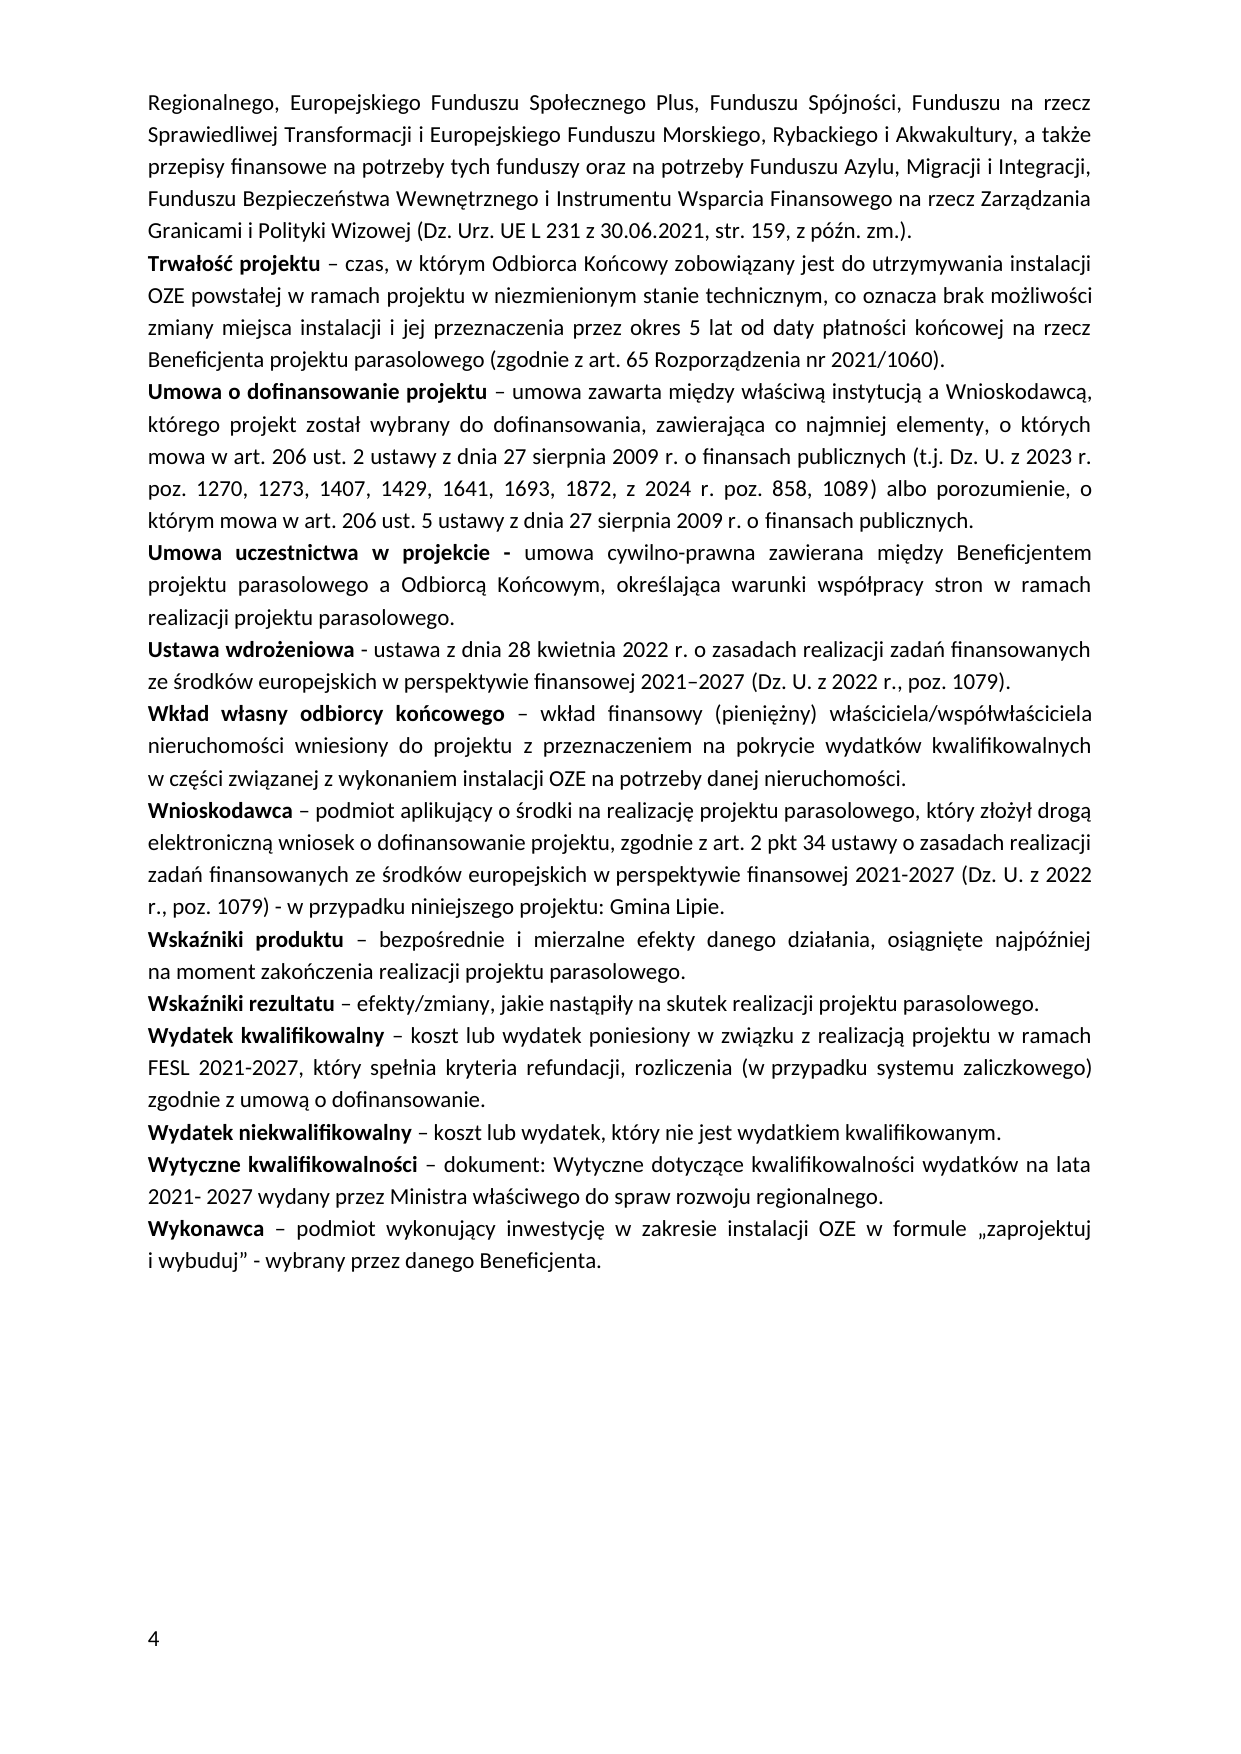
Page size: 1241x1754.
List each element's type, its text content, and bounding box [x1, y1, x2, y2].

text Wnioskodawca – podmiot aplikujący o środki na realizację projektu parasolowego, który złożył drogą elektroniczną wniosek o dofinansowanie projektu, zgodnie z art. 2 pkt 34 ustawy o zasadach realizacji zadań finansowanych ze środków europejskich w perspektywie finansowej 2021-2027 (Dz. U. z 2022 r., poz. 1079) - w przypadku niniejszego projektu: Gmina Lipie. [148, 796, 1093, 921]
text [148, 88, 1093, 244]
text Wydatek niekwalifikowalny – koszt lub wydatek, który nie jest wydatkiem kwalifikowanym. [148, 1118, 1093, 1146]
text Wkład własny odbiorcy końcowego – wkład finansowy (pieniężny) właściciela/współwłaściciela nieruchomości wniesiony do projektu z przeznaczeniem na pokrycie wydatków kwalifikowalnych w części związanej z wykonaniem instalacji OZE na potrzeby danej nieruchomości. [148, 699, 1093, 792]
text Wskaźniki produktu – bezpośrednie i mierzalne efekty danego działania, osiągnięte najpóźniej na moment zakończenia realizacji projektu parasolowego. [148, 925, 1093, 985]
text Wytyczne kwalifikowalności – dokument: Wytyczne dotyczące kwalifikowalności wydatków na lata 2021- 2027 wydany przez Ministra właściwego do spraw rozwoju regionalnego. [148, 1150, 1093, 1210]
text Umowa uczestnictwa w projekcie - umowa cywilno-prawna zawierana między Beneficjentem projektu parasolowego a Odbiorcą Końcowym, określająca warunki współpracy stron w ramach realizacji projektu parasolowego. [148, 538, 1093, 631]
text Wskaźniki rezultatu – efekty/zmiany, jakie nastąpiły na skutek realizacji projektu parasolowego. [148, 989, 1093, 1017]
text Wykonawca – podmiot wykonujący inwestycję w zakresie instalacji OZE w formule „zaprojektuj i wybuduj” - wybrany przez danego Beneficjenta. [148, 1214, 1093, 1274]
text Umowa o dofinansowanie projektu – umowa zawarta między właściwą instytucją a Wnioskodawcą, którego projekt został wybrany do dofinansowania, zawierająca co najmniej elementy, o których mowa w art. 206 ust. 2 ustawy z dnia 27 sierpnia 2009 r. o finansach publicznych (t.j. Dz. U. z 2023 r. poz. 1270, 1273, 1407, 1429, 1641, 1693, 1872, z 2024 r. poz. 858, 1089) albo porozumienie, o którym mowa w art. 206 ust. 5 ustawy z dnia 27 sierpnia 2009 r. o finansach publicznych. [148, 377, 1093, 534]
text Trwałość projektu – czas, w którym Odbiorca Końcowy zobowiązany jest do utrzymywania instalacji OZE powstałej w ramach projektu w niezmienionym stanie technicznym, co oznacza brak możliwości zmiany miejsca instalacji i jej przeznaczenia przez okres 5 lat od daty płatności końcowej na rzecz Beneficjenta projektu parasolowego (zgodnie z art. 65 Rozporządzenia nr 2021/1060). [148, 249, 1093, 373]
text Ustawa wdrożeniowa - ustawa z dnia 28 kwietnia 2022 r. o zasadach realizacji zadań finansowanych ze środków europejskich w perspektywie finansowej 2021–2027 (Dz. U. z 2022 r., poz. 1079). [148, 635, 1093, 695]
text Wydatek kwalifikowalny – koszt lub wydatek poniesiony w związku z realizacją projektu w ramach FESL 2021-2027, który spełnia kryteria refundacji, rozliczenia (w przypadku systemu zaliczkowego) zgodnie z umową o dofinansowanie. [148, 1021, 1093, 1114]
